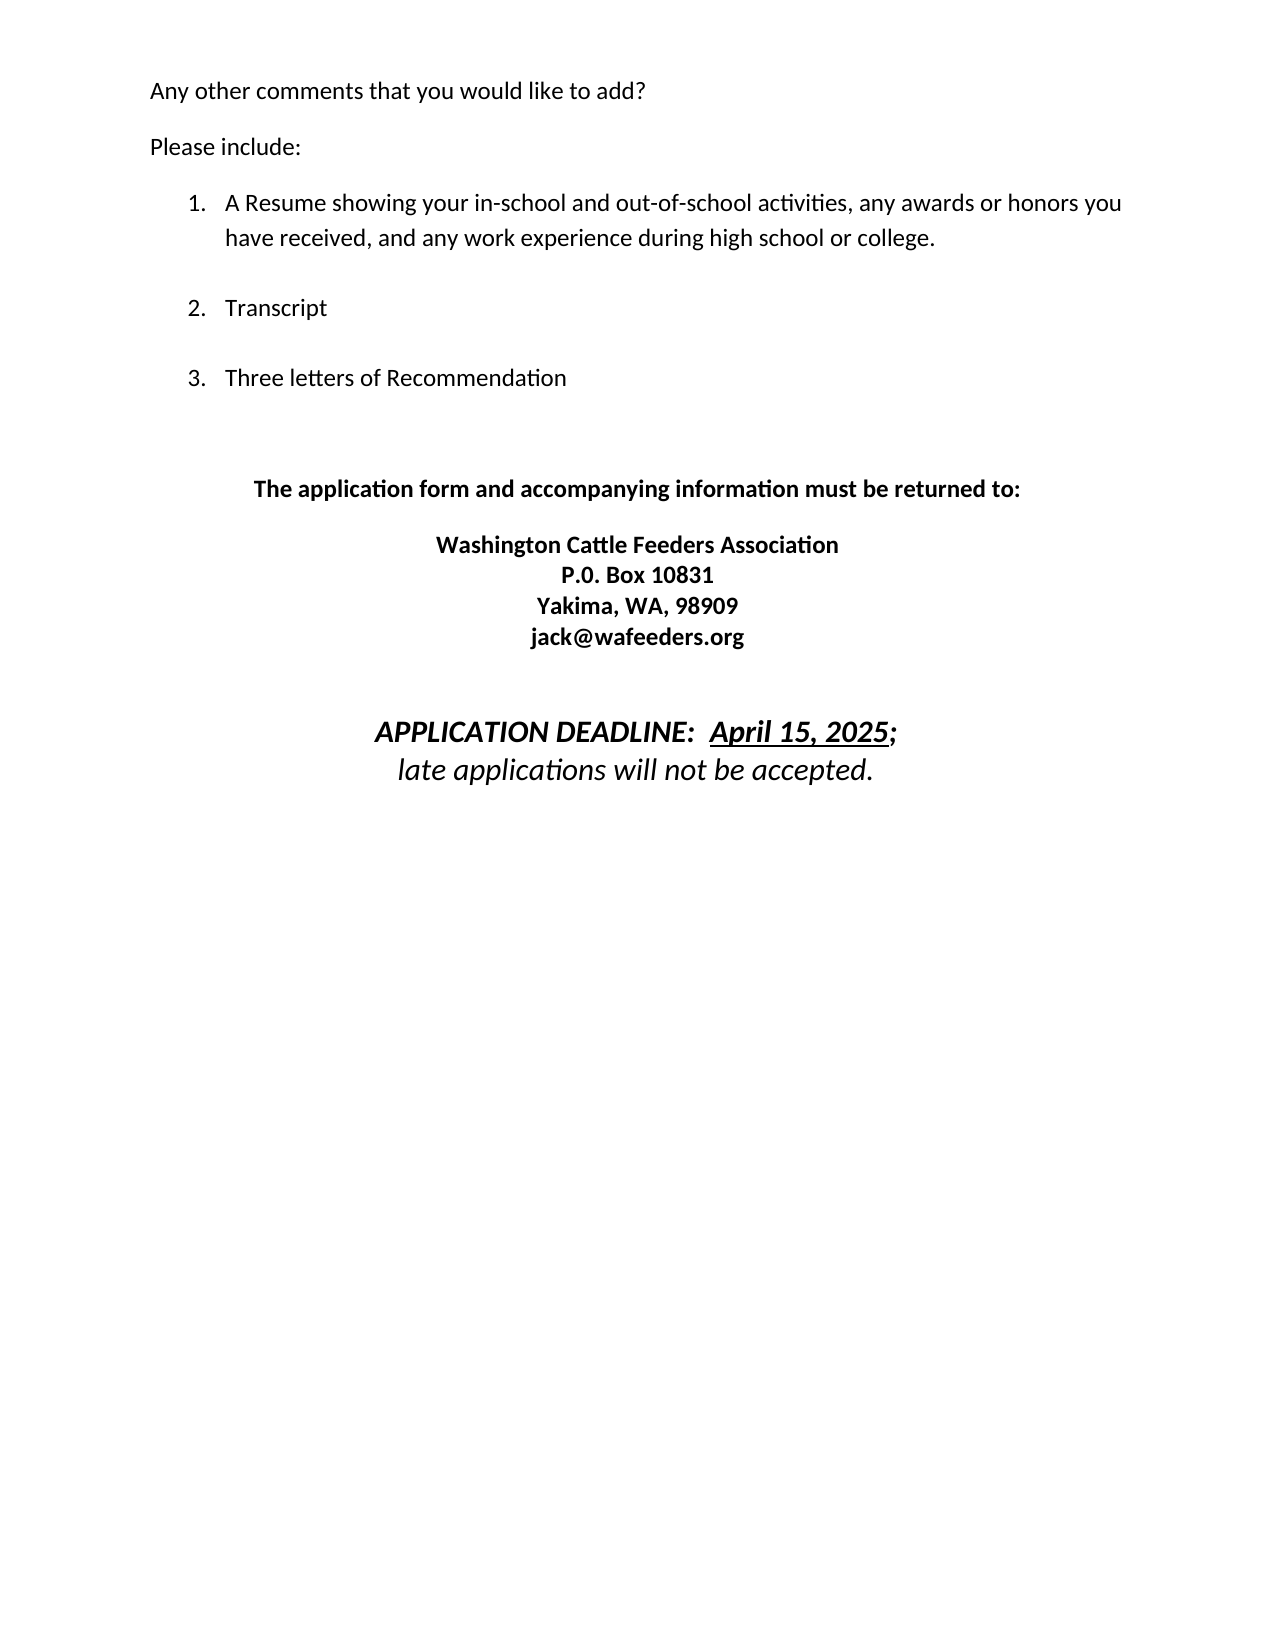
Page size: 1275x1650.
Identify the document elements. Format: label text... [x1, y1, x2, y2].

text Please include: [150, 131, 1125, 161]
list Three letters of Recommendation [187, 362, 1125, 392]
list Transcript [187, 292, 1125, 322]
text P.0. Box 10831 [150, 560, 1125, 590]
text late applications will not be accepted. [150, 750, 1125, 788]
text Washington Cattle Feeders Association [150, 529, 1125, 560]
text Any other comments that you would like to add? [150, 75, 1125, 106]
list A Resume showing your in-school and out-of-school activities, any awards or honors you have received, and any work experience during high school or college. [187, 187, 1125, 252]
text APPLICATION DEADLINE: April 15, 2025; [150, 712, 1125, 750]
text jack@wafeeders.org [150, 621, 1125, 651]
text Yakima, WA, 98909 [150, 590, 1125, 621]
text The application form and accompanying information must be returned to: [150, 473, 1125, 504]
